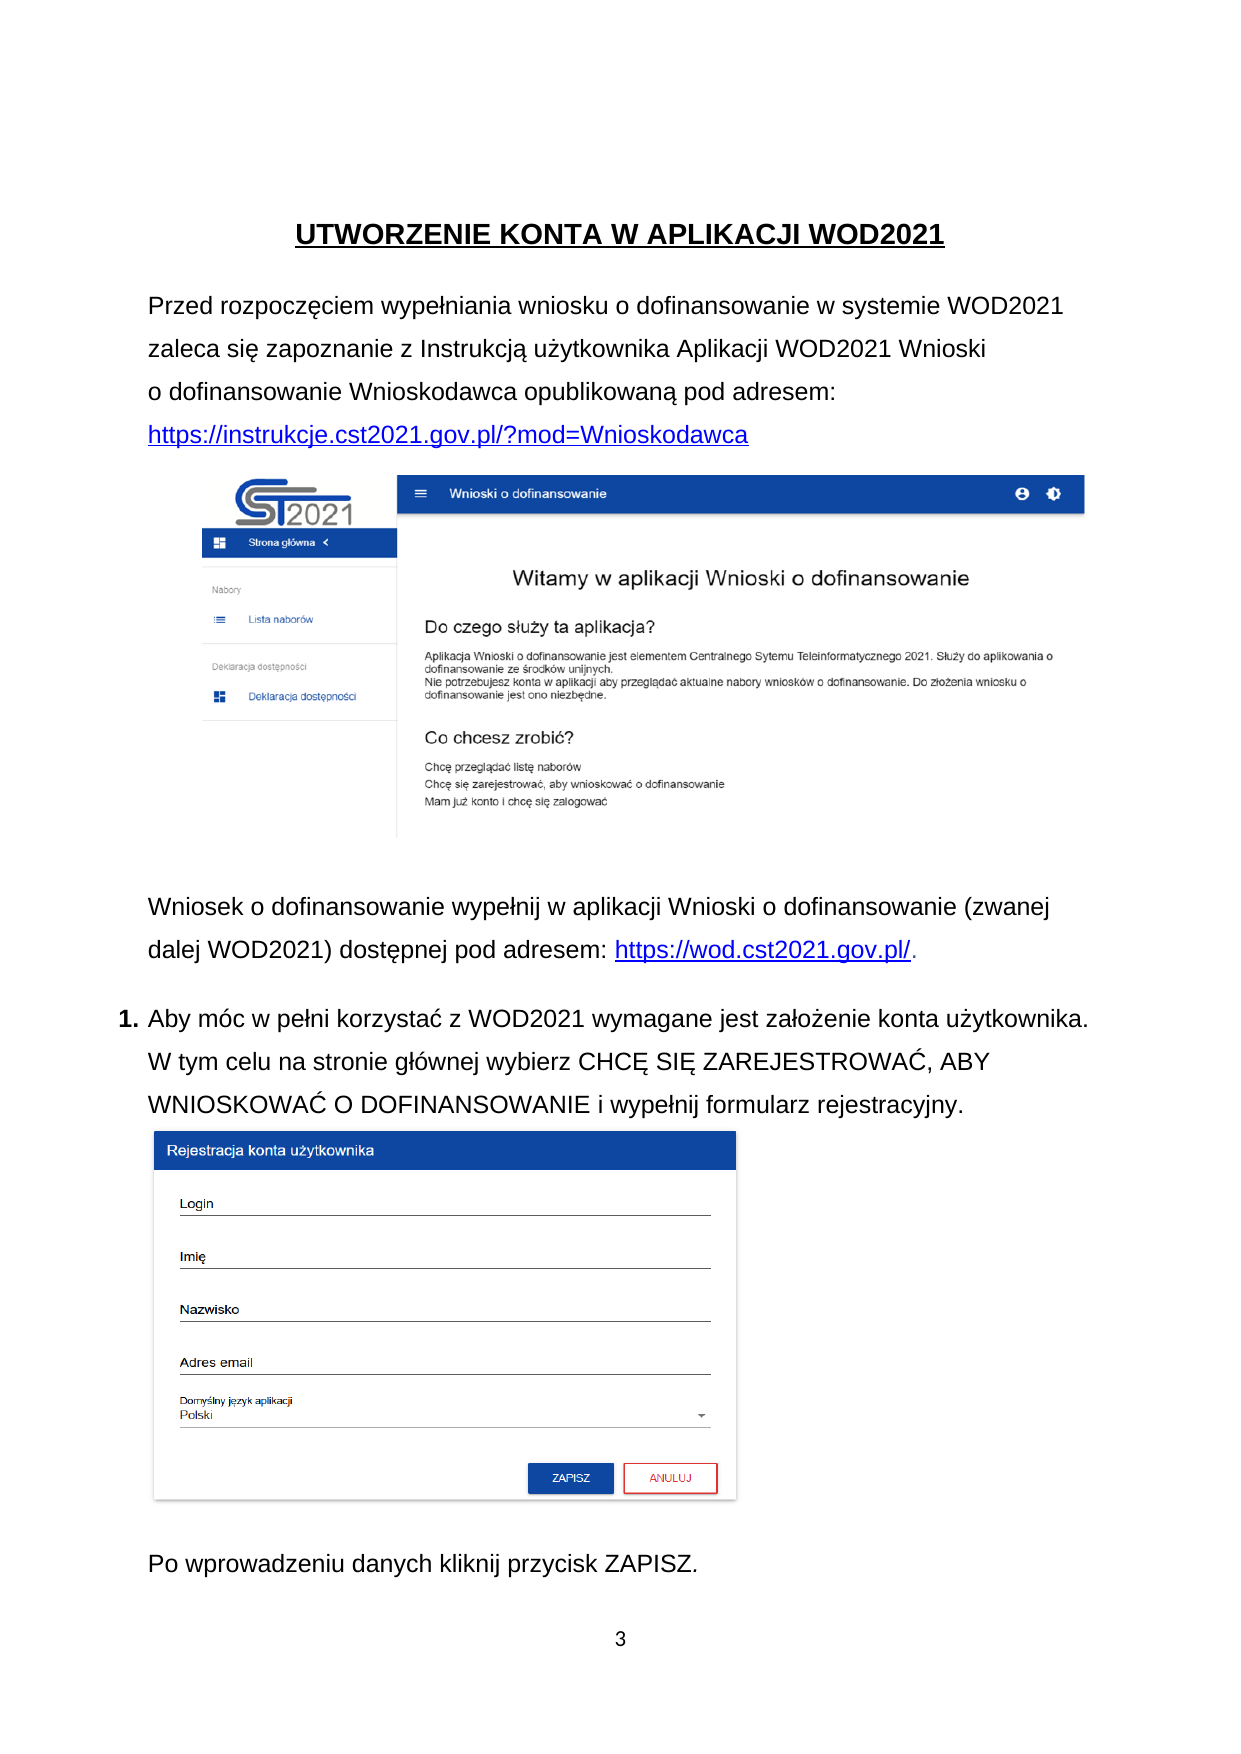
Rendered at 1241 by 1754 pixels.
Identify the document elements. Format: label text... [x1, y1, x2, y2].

text https://instrukcje.cst2021.gov.pl/?mod=Wnioskodawca [148, 420, 1093, 449]
list Aby móc w pełni korzystać z WOD2021 wymagane jest założenie konta użytkownika. W tym celu na stronie głównej wybierz CHCĘ SIĘ ZAREJESTROWAĆ, ABY WNIOSKOWAĆ O DOFINANSOWANIE i wypełnij formularz rejestracyjny. [118, 1004, 1093, 1119]
picture [147, 475, 1086, 839]
picture [147, 1124, 749, 1521]
subtitle UTWORZENIE KONTA W APLIKACJI WOD2021 [148, 217, 1093, 251]
text Przed rozpoczęciem wypełniania wniosku o dofinansowanie w systemie WOD2021 zaleca się zapoznanie z Instrukcją użytkownika Aplikacji WOD2021 Wnioski o dofinansowanie Wnioskodawca opublikowaną pod adresem: [148, 291, 1093, 406]
